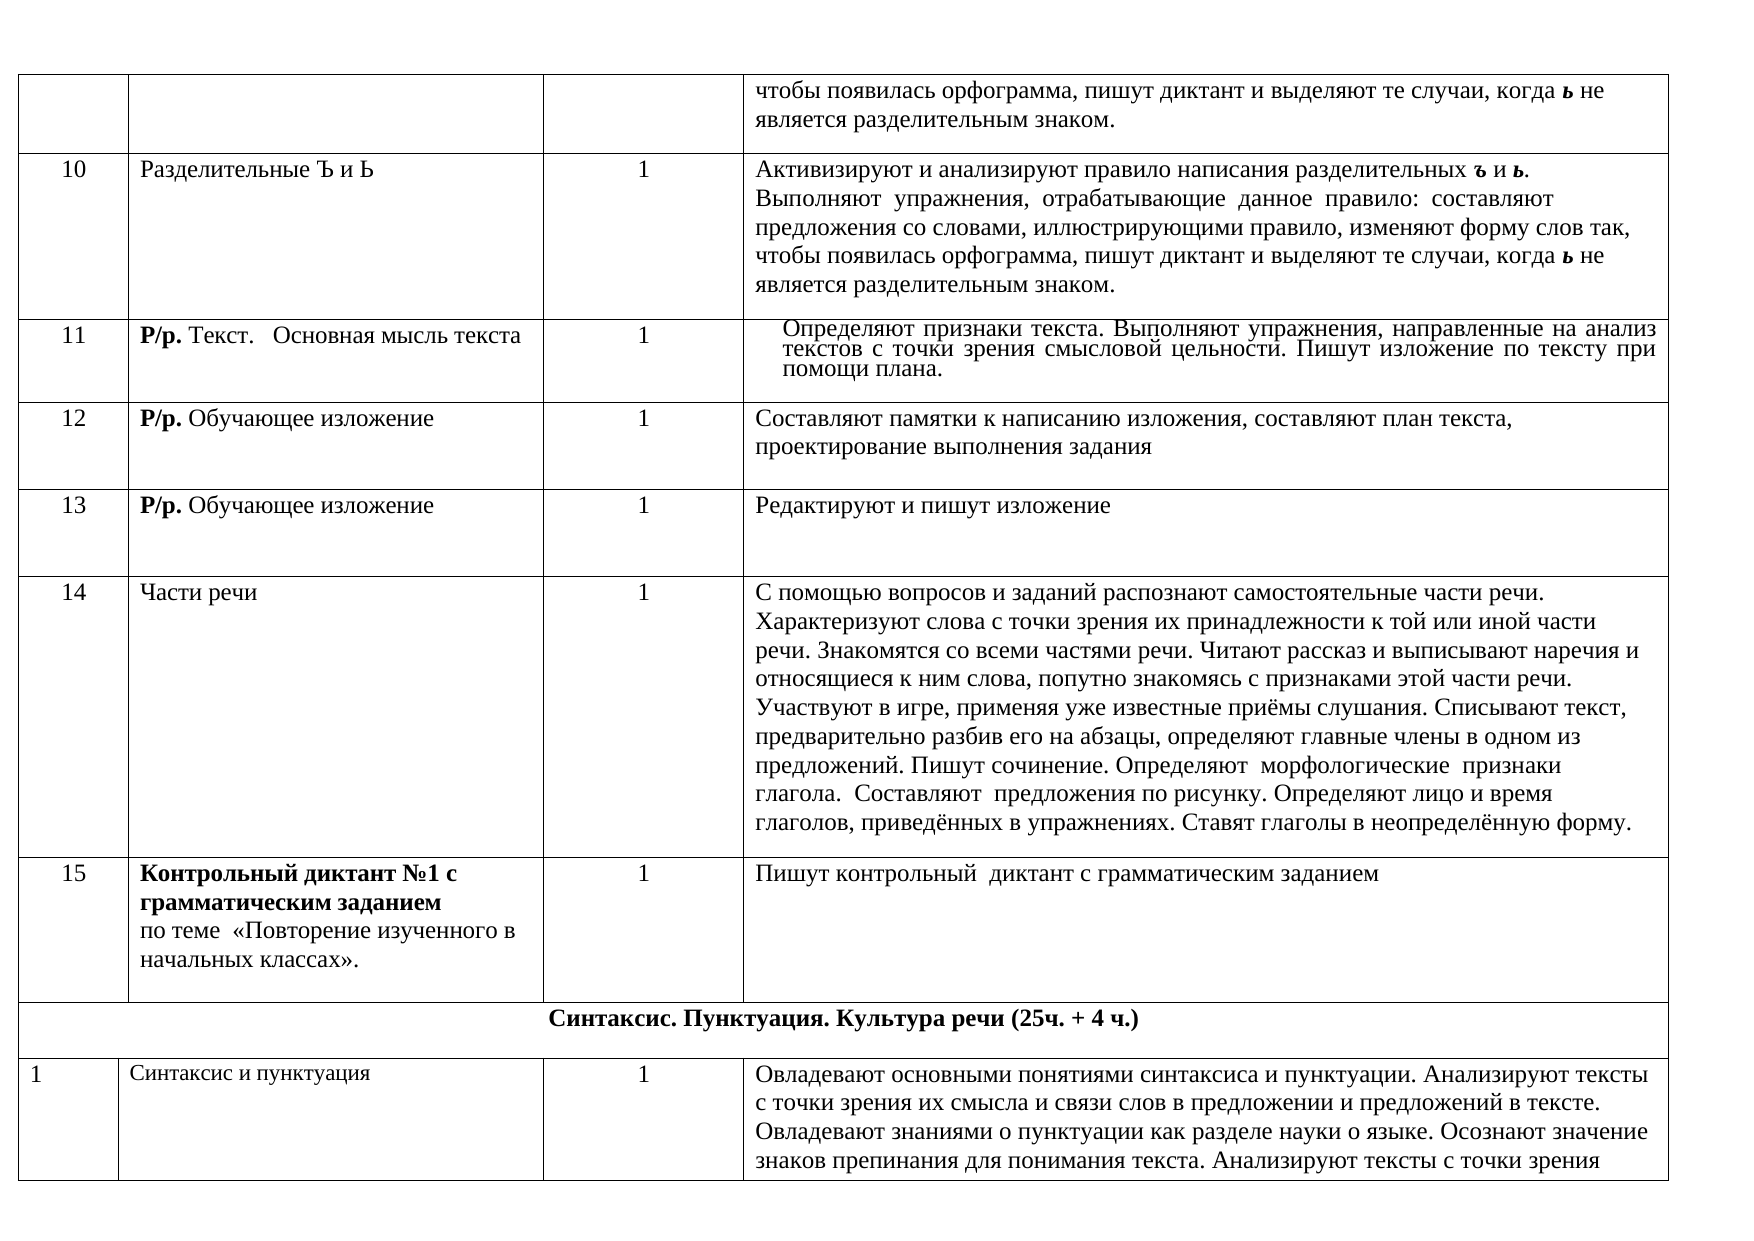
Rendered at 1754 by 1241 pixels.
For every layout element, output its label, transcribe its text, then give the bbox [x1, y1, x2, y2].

table_cell Части речи [129, 577, 543, 857]
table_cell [744, 1059, 1668, 1180]
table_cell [744, 75, 1668, 153]
table_cell 1 [544, 490, 743, 576]
table_cell Редактируют и пишут изложение [744, 490, 1668, 576]
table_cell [129, 75, 543, 153]
table_cell Р/р. Текст. Основная мысль текста [129, 320, 543, 402]
table_cell Р/р. Обучающее изложение [129, 490, 543, 576]
table_cell С помощью вопросов и заданий распознают самостоятельные части речи. Характеризуют слова с точки зрения их принадлежности к той или иной части речи. Знакомятся со всеми частями речи. Читают рассказ и выписывают наречия и относящиеся к ним слова, попутно знакомясь с признаками этой части речи. Участвуют в игре, применяя уже известные приёмы слушания. Списывают текст, предварительно разбив его на абзацы, определяют главные члены в одном из предложений. Пишут сочинение. Определяют морфологические признаки глагола. Составляют предложения по рисунку. Определяют лицо и время глаголов, приведённых в упражнениях. Ставят глаголы в неопределённую форму. [744, 577, 1668, 857]
table_cell Пишут контрольный диктант с грамматическим заданием [744, 858, 1668, 1002]
table_cell 1 [544, 154, 743, 319]
table_cell 10 [19, 154, 128, 319]
table_cell Разделительные Ъ и Ь [129, 154, 543, 319]
table_cell Р/р. Обучающее изложение [129, 403, 543, 489]
table_cell 12 [19, 403, 128, 489]
table_cell 1 [544, 858, 743, 1002]
table_cell 1 [544, 403, 743, 489]
table_cell 1 [544, 75, 743, 153]
table_cell 1 [544, 577, 743, 857]
table_cell Составляют памятки к написанию изложения, составляют план текста, проектирование выполнения задания [744, 403, 1668, 489]
table_cell 1 [544, 1059, 743, 1180]
table_cell 13 [19, 490, 128, 576]
table_cell 9 [19, 75, 128, 153]
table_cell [119, 1059, 543, 1180]
table_cell Определяют признаки текста. Выполняют упражнения, направленные на анализ текстов с точки зрения смысловой цельности. Пишут изложение по тексту при помощи плана. [744, 320, 1668, 402]
table_cell Синтаксис. Пунктуация. Культура речи (25ч. + 4 ч.) [19, 1003, 1668, 1058]
table_cell 15 [19, 858, 128, 1002]
table_cell Контрольный диктант №1 с грамматическим заданием по теме «Повторение изученного в начальных классах». [129, 858, 543, 1002]
table_cell 14 [19, 577, 128, 857]
table_cell 11 [19, 320, 128, 402]
table_cell 1 [19, 1059, 118, 1180]
table_cell 1 [544, 320, 743, 402]
